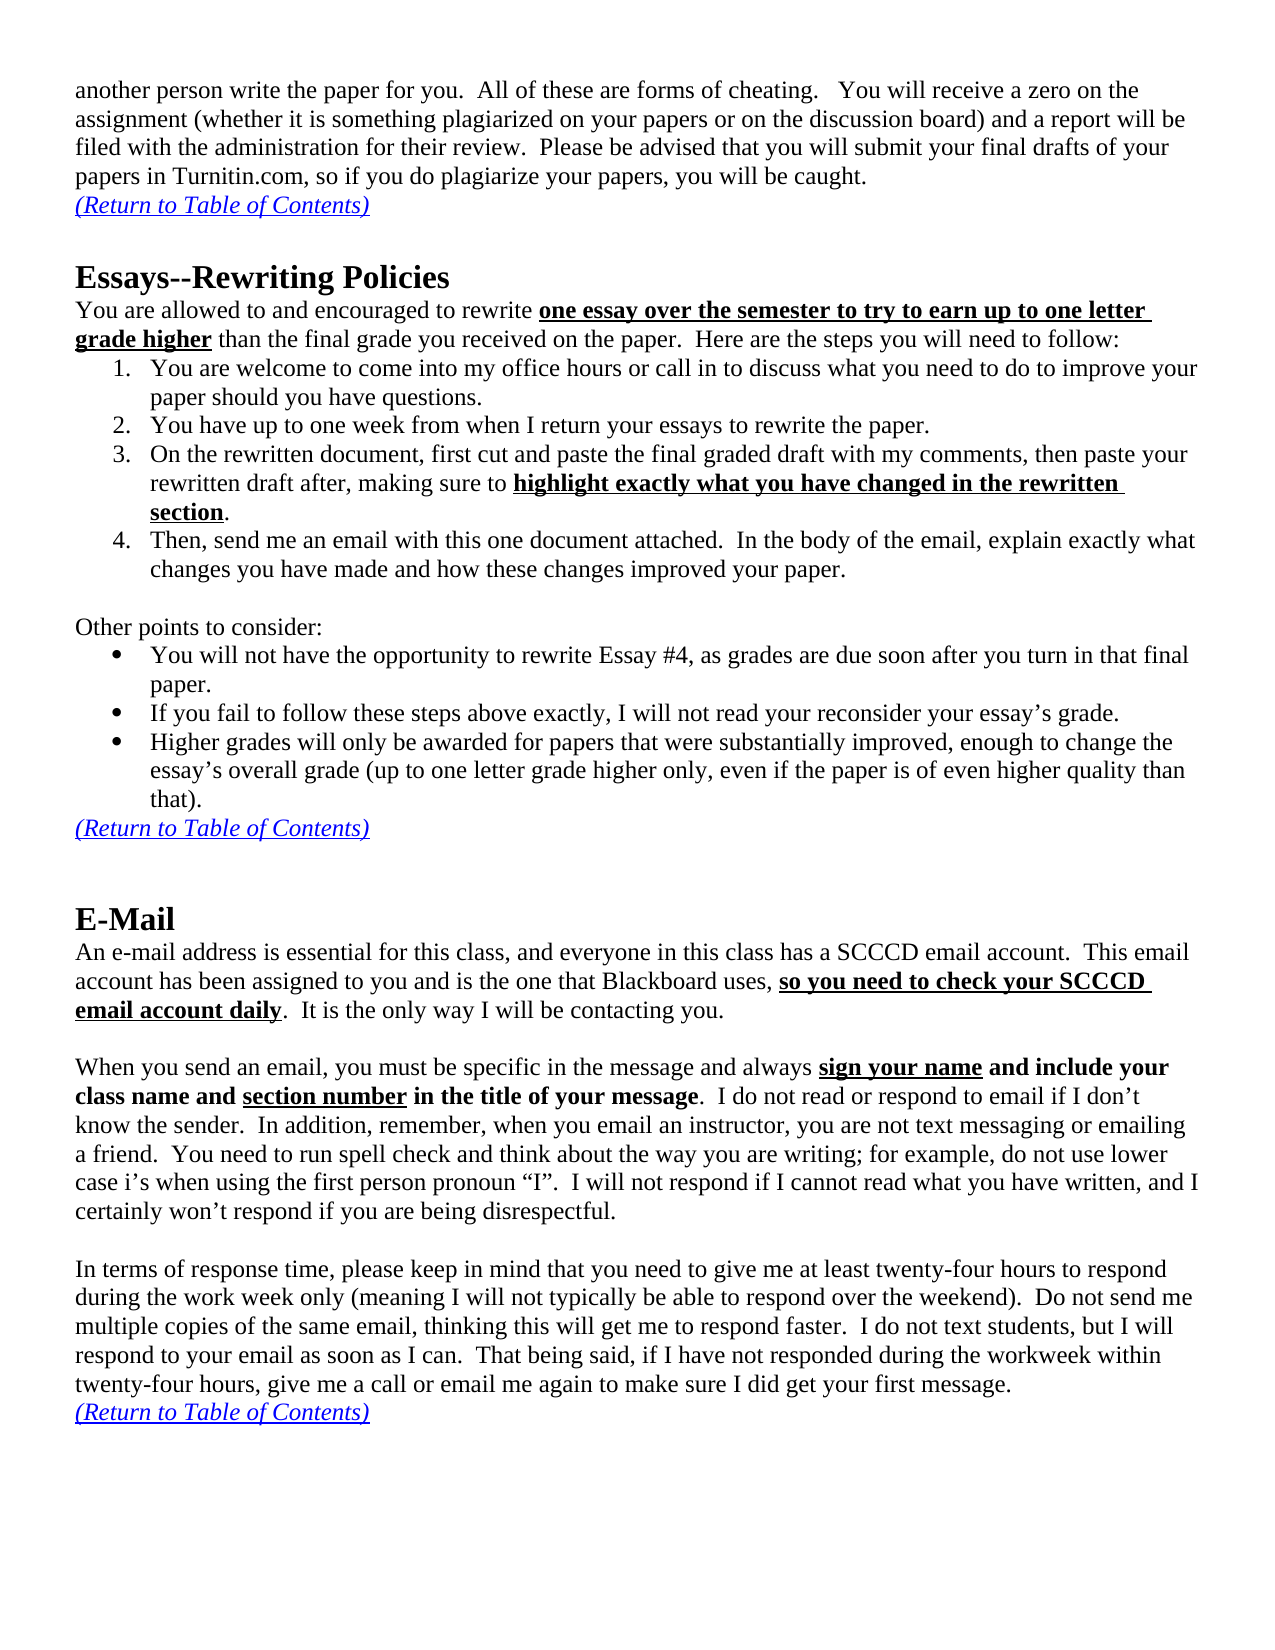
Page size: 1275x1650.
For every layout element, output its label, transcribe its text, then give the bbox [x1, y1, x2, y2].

list You will not have the opportunity to rewrite Essay #4, as grades are due soon after you turn in that final paper. [112, 640, 1200, 698]
text An e-mail address is essential for this class, and everyone in this class has a SCCCD email account. This email account has been assigned to you and is the one that Blackboard uses, so you need to check your SCCCD email account daily. It is the only way I will be contacting you. [75, 937, 1200, 1024]
text When you send an email, you must be specific in the message and always sign your name and include your class name and section number in the title of your message. I do not read or respond to email if I don’t know the sender. In addition, remember, when you email an instructor, you are not text messaging or emailing a friend. You need to run spell check and think about the way you are writing; for example, do not use lower case i’s when using the first person pronoun “I”. I will not respond if I cannot read what you have written, and I certainly won’t respond if you are being disrespectful. [75, 1052, 1200, 1225]
list You are welcome to come into my office hours or call in to discuss what you need to do to improve your paper should you have questions. [112, 353, 1200, 410]
list If you fail to follow these steps above exactly, I will not read your reconsider your essay’s grade. [112, 698, 1200, 727]
text Other points to consider: [75, 612, 1200, 640]
list On the rewritten document, first cut and paste the final graded draft with my comments, then paste your rewritten draft after, making sure to highlight exactly what you have changed in the rewritten section. [112, 439, 1200, 525]
text In terms of response time, please keep in mind that you need to give me at least twenty-four hours to respond during the work week only (meaning I will not typically be able to respond over the weekend). Do not send me multiple copies of the same email, thinking this will get me to respond faster. I do not text students, but I will respond to your email as soon as I can. That being said, if I have not responded during the workweek within twenty-four hours, give me a call or email me again to make sure I did get your first message. [75, 1254, 1200, 1397]
text (Return to Table of Contents) [75, 813, 1200, 842]
list Higher grades will only be awarded for papers that were substantially improved, enough to change the essay’s overall grade (up to one letter grade higher only, even if the paper is of even higher quality than that). [112, 727, 1200, 813]
text Essays--Rewriting Policies [75, 257, 1200, 295]
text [75, 75, 1200, 190]
text E-Mail [75, 899, 1200, 937]
list Then, send me an email with this one document attached. In the body of the email, explain exactly what changes you have made and how these changes improved your paper. [112, 525, 1200, 583]
text You are allowed to and encouraged to rewrite one essay over the semester to try to earn up to one letter grade higher than the final grade you received on the paper. Here are the steps you will need to follow: [75, 295, 1200, 353]
list You have up to one week from when I return your essays to rewrite the paper. [112, 410, 1200, 439]
text (Return to Table of Contents) [75, 1397, 1200, 1426]
text (Return to Table of Contents) [75, 190, 1200, 219]
